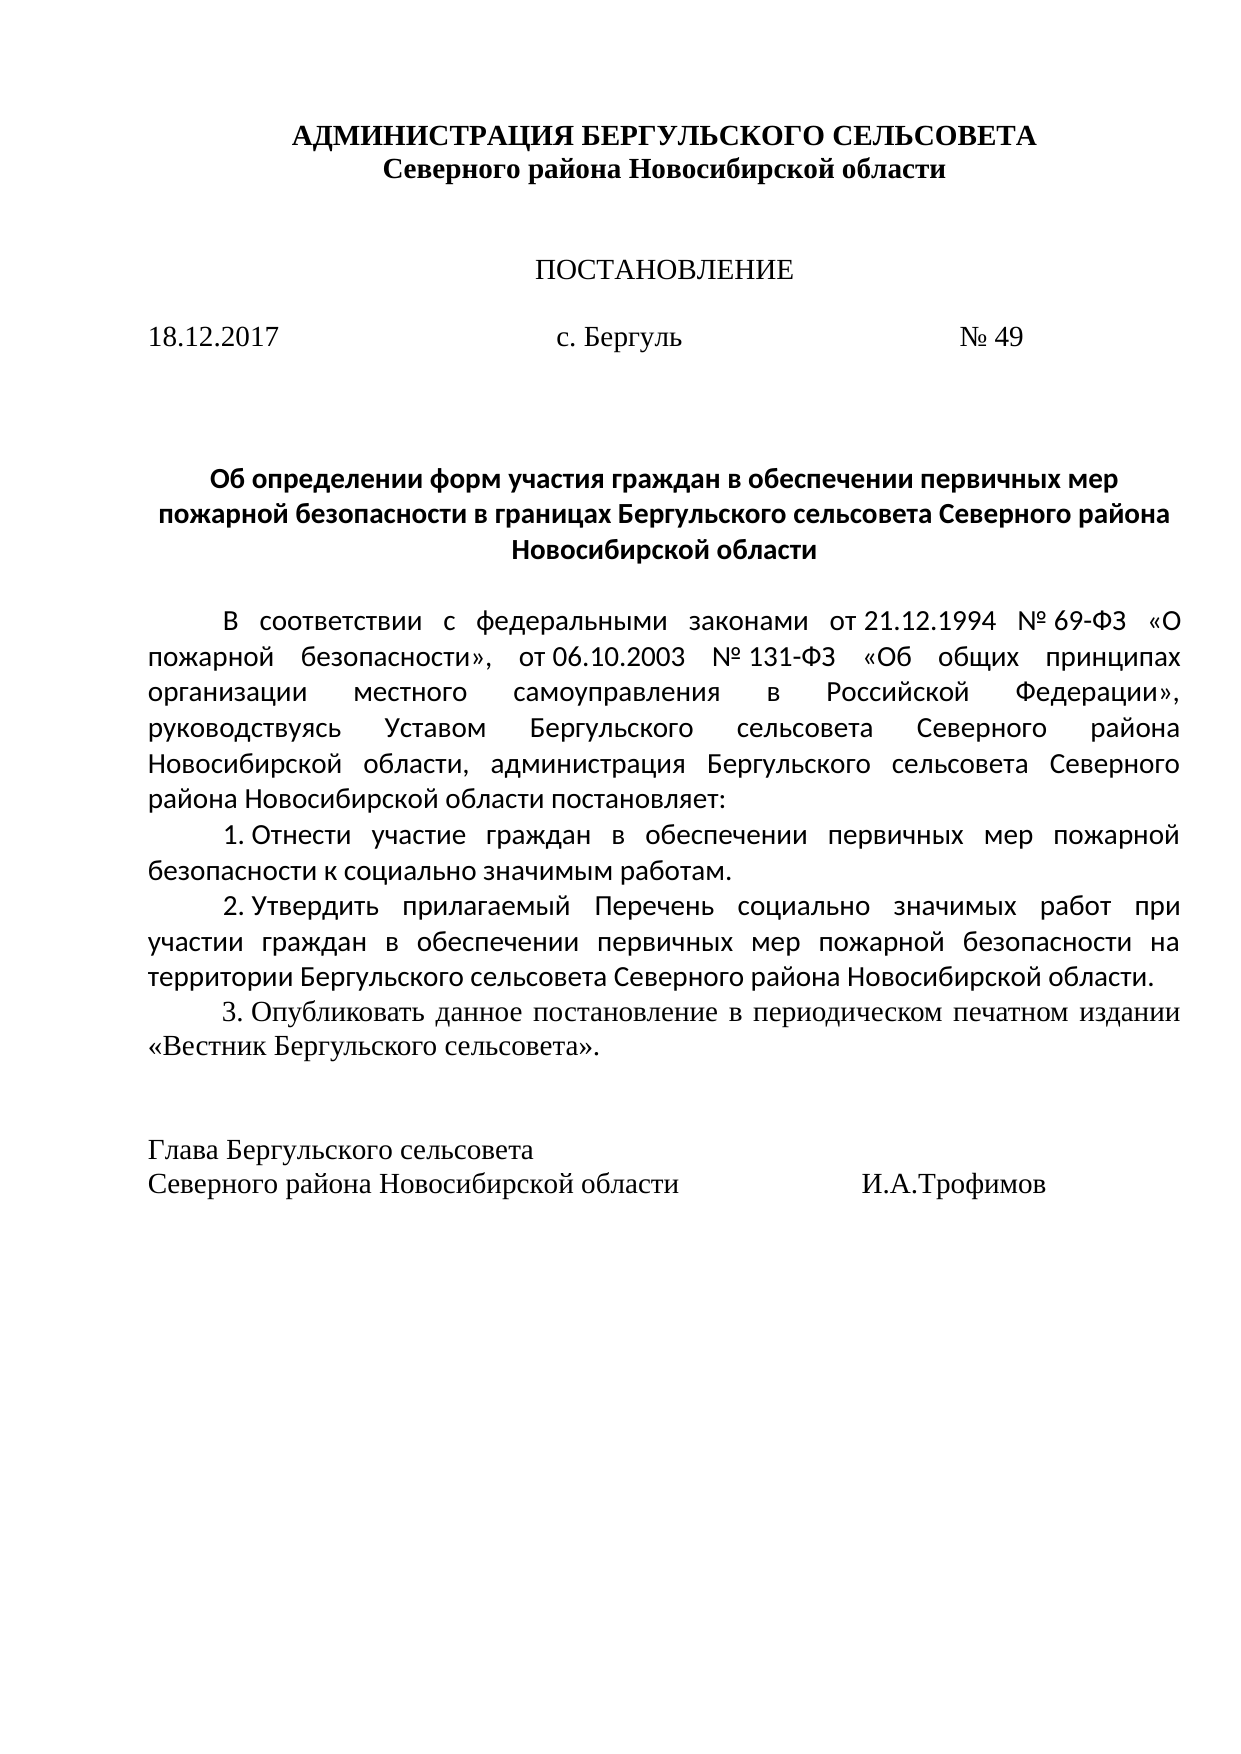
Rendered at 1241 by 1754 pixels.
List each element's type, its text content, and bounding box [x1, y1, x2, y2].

text В соответствии с федеральными законами от 21.12.1994 № 69-ФЗ «О пожарной безопасности», от 06.10.2003 № 131-ФЗ «Об общих принципах организации местного самоуправления в Российской Федерации», руководствуясь Уставом Бергульского сельсовета Северного района Новосибирской области, администрация Бергульского сельсовета Северного района Новосибирской области постановляет: [148, 602, 1181, 816]
title Об определении форм участия граждан в обеспечении первичных мер пожарной безопасности в границах Бергульского сельсовета Северного района Новосибирской области [148, 460, 1181, 567]
text ПОСТАНОВЛЕНИЕ [148, 252, 1181, 286]
text 2. Утвердить прилагаемый Перечень социально значимых работ при участии граждан в обеспечении первичных мер пожарной безопасности на территории Бергульского сельсовета Северного района Новосибирской области. [148, 887, 1181, 994]
text 3. Опубликовать данное постановление в периодическом печатном издании «Вестник Бергульского сельсовета». [148, 994, 1181, 1061]
text 18.12.2017 с. Бергуль № 49 [148, 319, 1181, 353]
text АДМИНИСТРАЦИЯ БЕРГУЛЬСКОГО СЕЛЬСОВЕТА [148, 118, 1181, 152]
text Северного района Новосибирской области [148, 152, 1181, 185]
text 1. Отнести участие граждан в обеспечении первичных мер пожарной безопасности к социально значимым работам. [148, 816, 1181, 887]
text Северного района Новосибирской области И.А.Трофимов [148, 1166, 1181, 1199]
text Глава Бергульского сельсовета [148, 1132, 1181, 1166]
